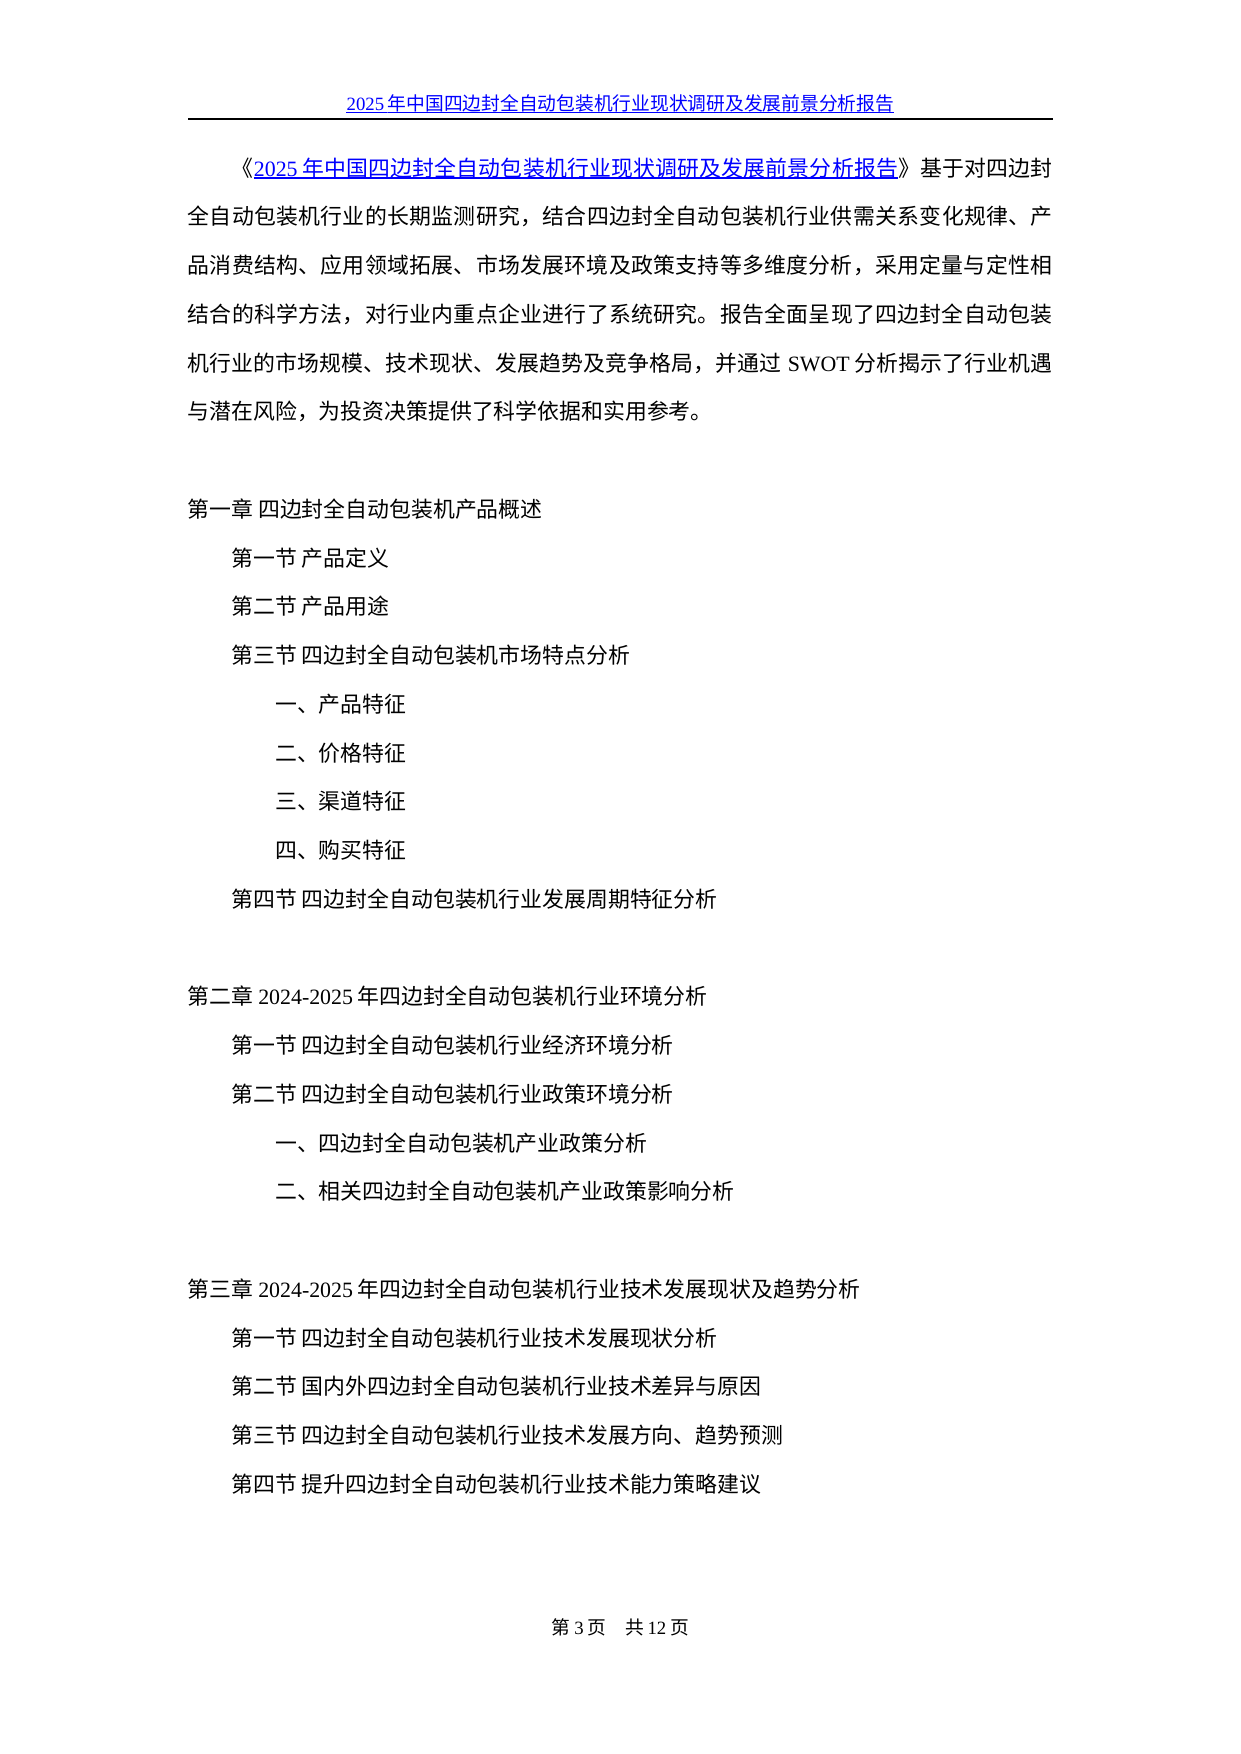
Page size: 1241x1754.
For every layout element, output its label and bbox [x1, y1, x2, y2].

text [187, 150, 1053, 1499]
